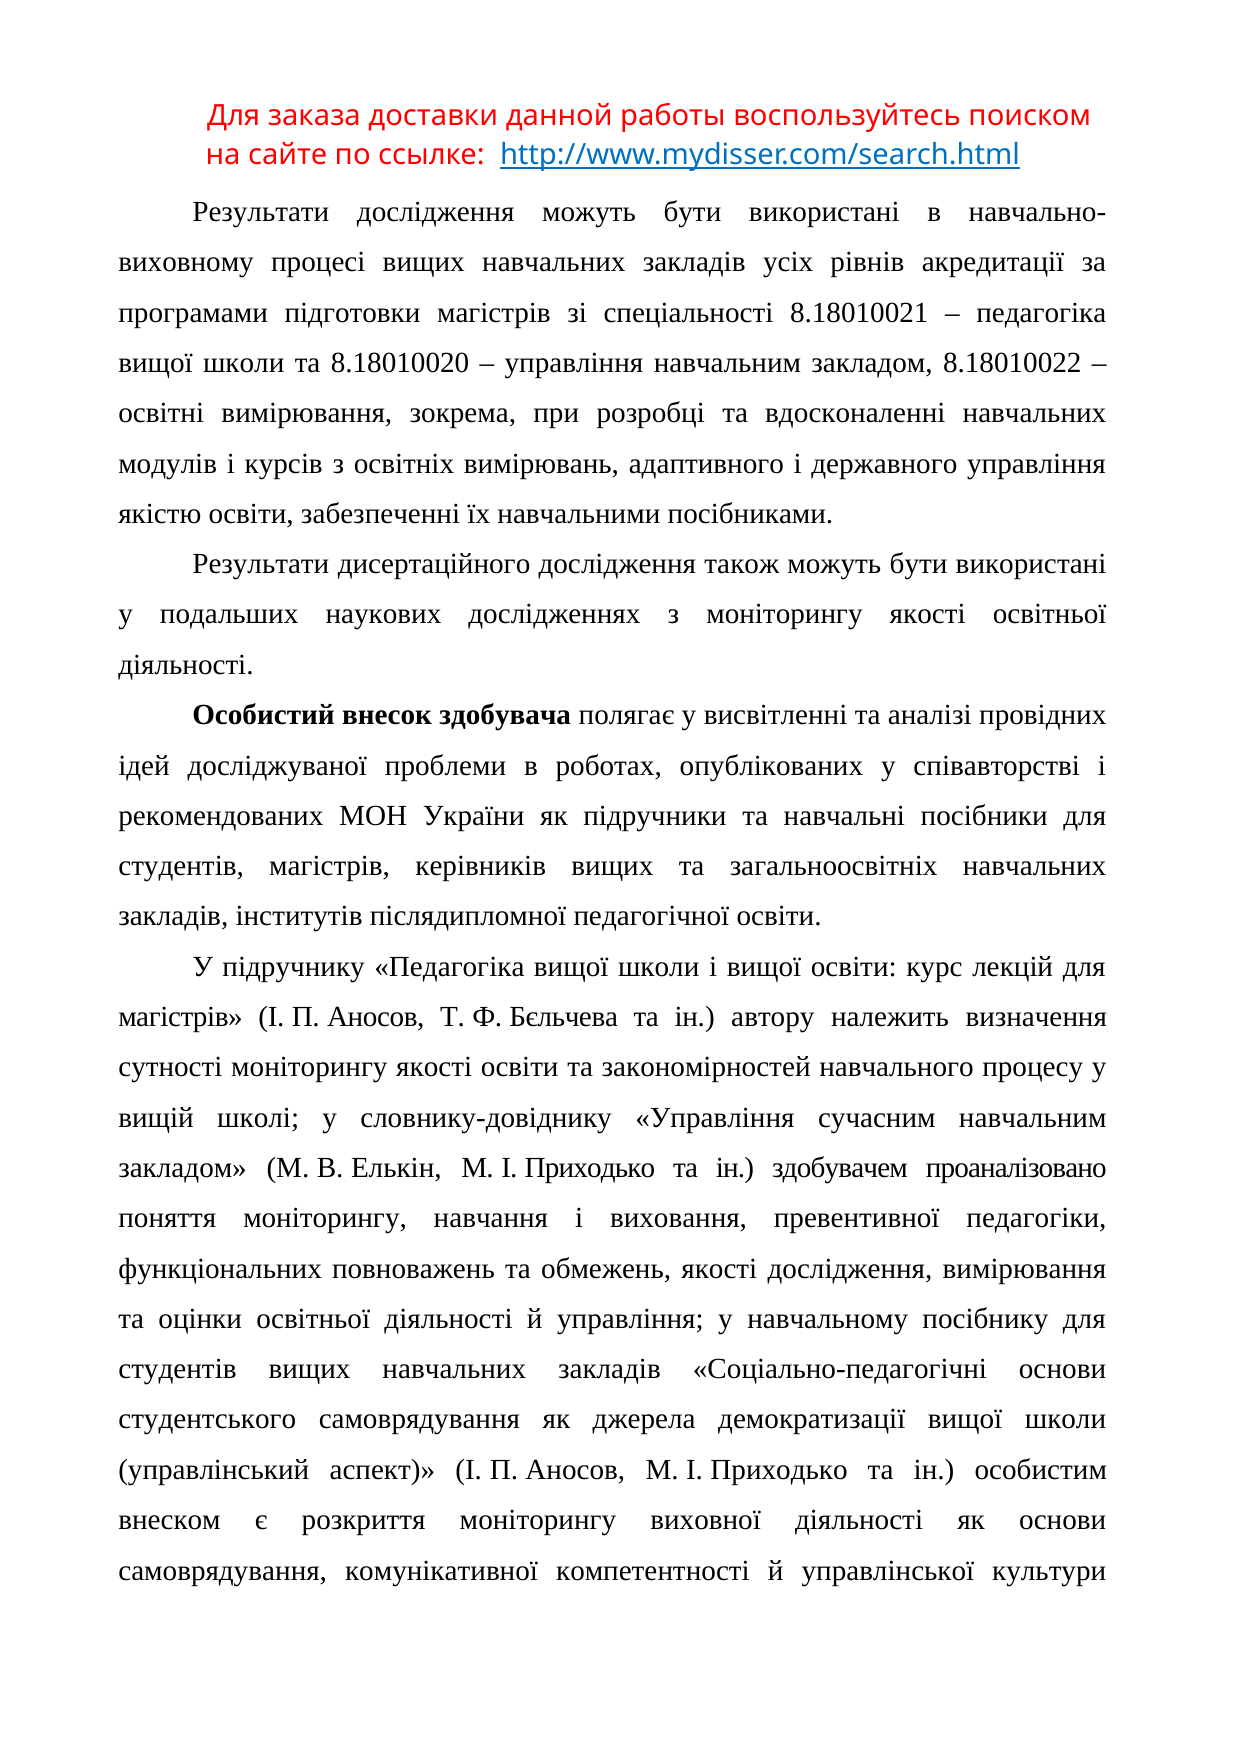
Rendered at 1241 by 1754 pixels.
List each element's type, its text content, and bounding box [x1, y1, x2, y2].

text Особистий внесок здобувача полягає у висвітленні та аналізі провідних ідей досліджуваної проблеми в роботах, опублікованих у співавторстві і рекомендованих МОН України як підручники та навчальні посібники для студентів, магістрів, керівників вищих та загальноосвітніх навчальних закладів, інститутів післядипломної педагогічної освіти. [118, 697, 1107, 932]
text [118, 949, 1107, 1586]
text Результати дисертаційного дослідження також можуть бути використані у подальших наукових дослідженнях з моніторингу якості освітньої діяльності. [118, 546, 1107, 681]
text Результати дослідження можуть бути використані в навчально-виховному процесі вищих навчальних закладів усіх рівнів акредитації за програмами підготовки магістрів зі спеціальності 8.18010021 – педагогіка вищої школи та 8.18010020 – управління навчальним закладом, 8.18010022 – освітні вимірювання, зокрема, при розробці та вдосконаленні навчальних модулів і курсів з освітніх вимірювань, адаптивного і державного управління якістю освіти, забезпеченні їх навчальними посібниками. [118, 194, 1107, 529]
